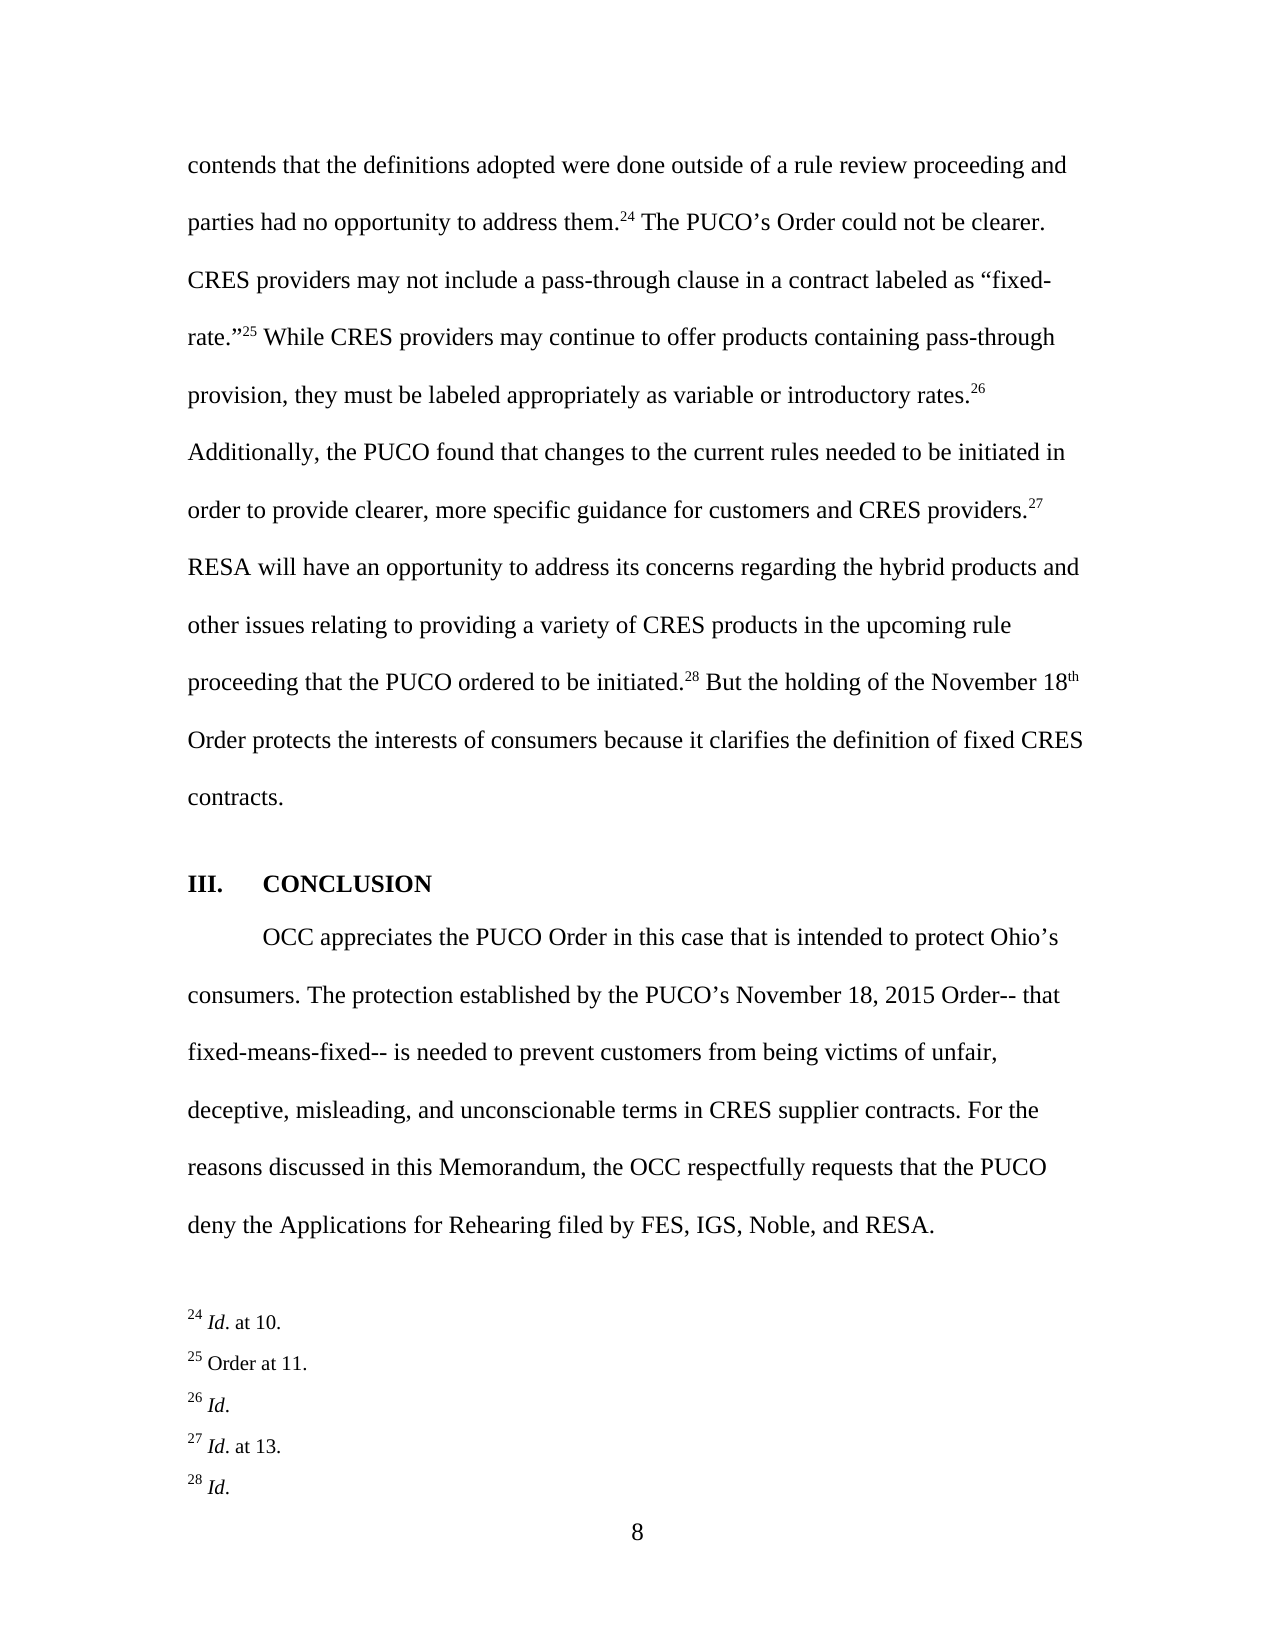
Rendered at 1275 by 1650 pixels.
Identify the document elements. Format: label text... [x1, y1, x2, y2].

text OCC appreciates the PUCO Order in this case that is intended to protect Ohio’s consumers. The protection established by the PUCO’s November 18, 2015 Order-- that fixed-means-fixed-- is needed to prevent customers from being victims of unfair, deceptive, misleading, and unconscionable terms in CRES supplier contracts. For the reasons discussed in this Memorandum, the OCC respectfully requests that the PUCO deny the Applications for Rehearing filed by FES, IGS, Noble, and RESA. [187, 922, 1087, 1239]
subtitle iII. CONCLUSION [187, 869, 1087, 897]
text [187, 150, 1087, 811]
